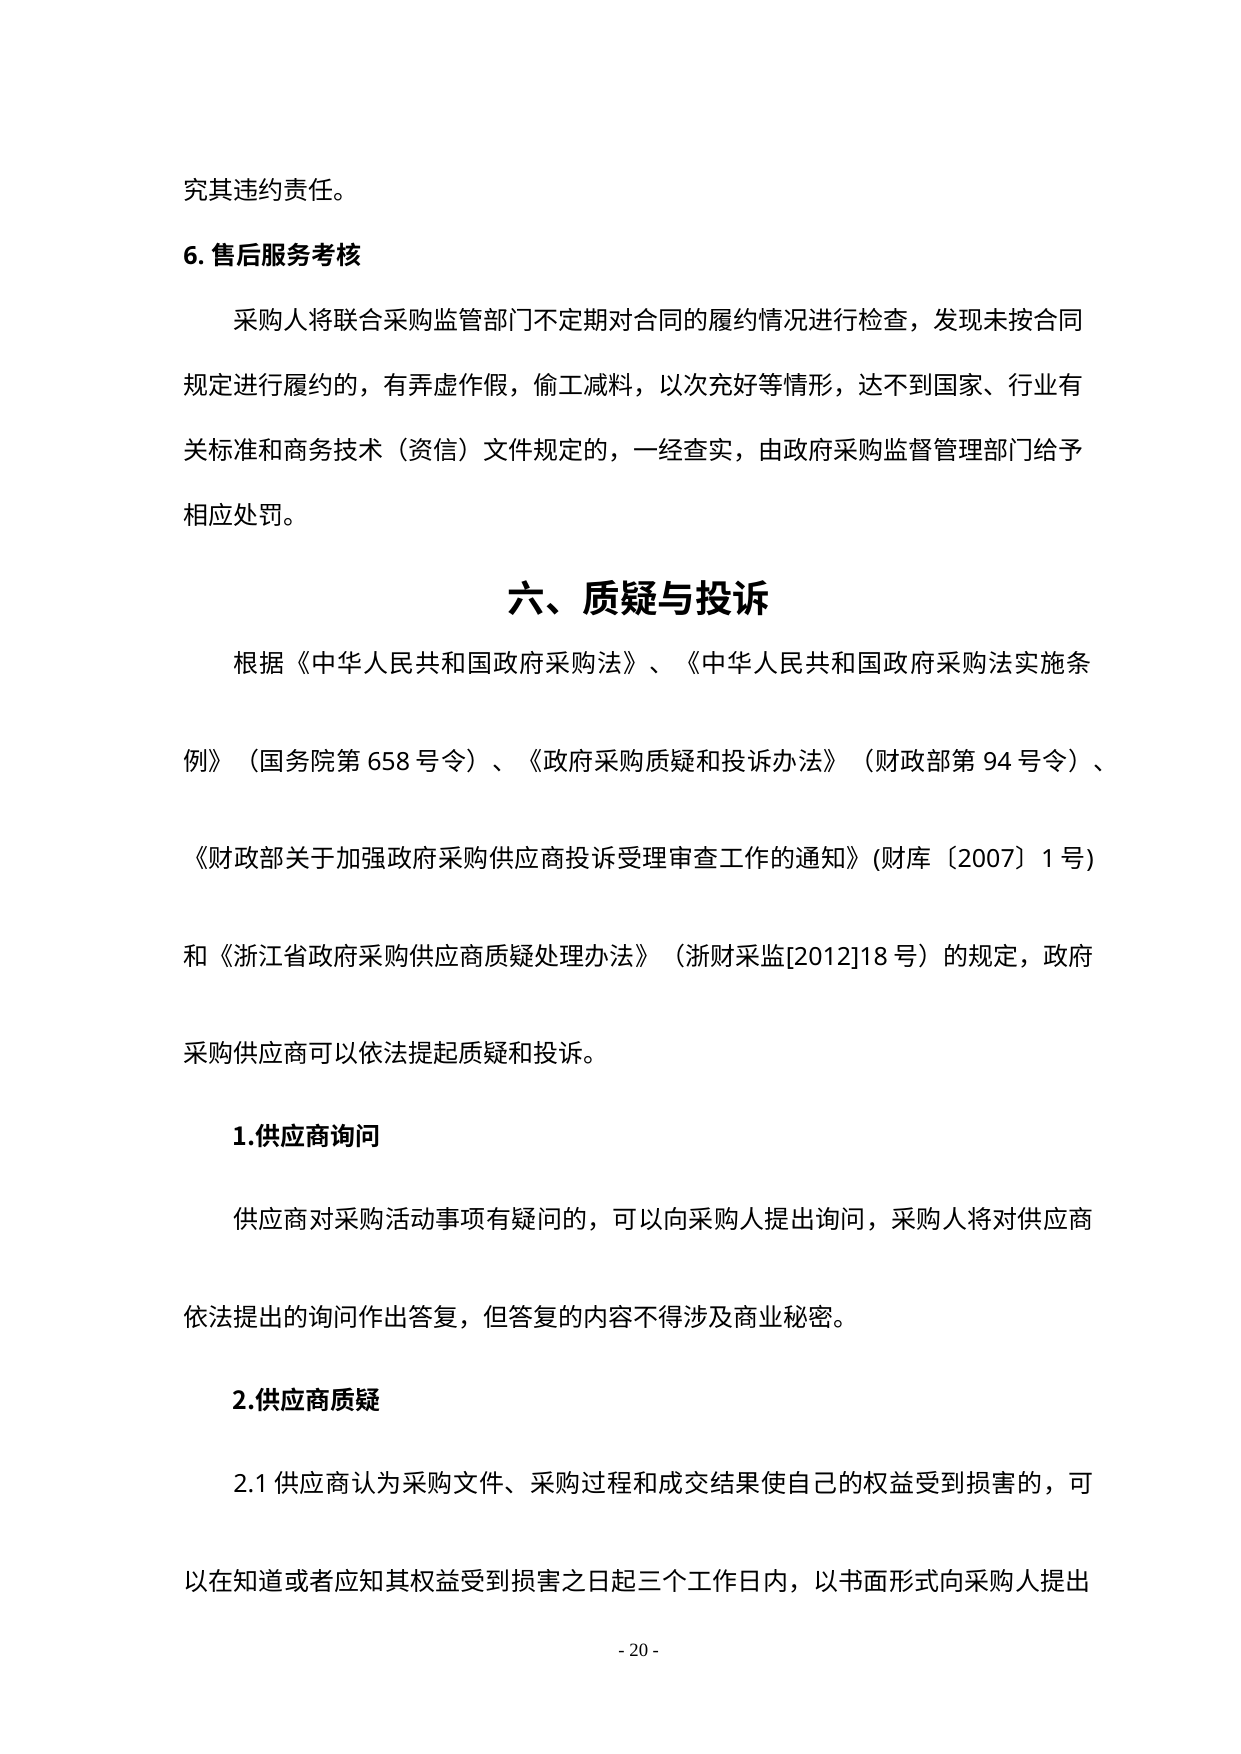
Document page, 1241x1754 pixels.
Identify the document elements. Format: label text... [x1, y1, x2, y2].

text 供应商对采购活动事项有疑问的，可以向采购人提出询问，采购人将对供应商依法提出的询问作出答复，但答复的内容不得涉及商业秘密。 [183, 1185, 1094, 1348]
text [183, 1449, 1094, 1612]
text 2.供应商质疑 [183, 1366, 1094, 1431]
text 根据《中华人民共和国政府采购法》、《中华人民共和国政府采购法实施条例》（国务院第658号令）、《政府采购质疑和投诉办法》（财政部第94号令）、《财政部关于加强政府采购供应商投诉受理审查工作的通知》(财库〔2007〕1号)和《浙江省政府采购供应商质疑处理办法》（浙财采监[2012]18号）的规定，政府采购供应商可以依法提起质疑和投诉。 [183, 629, 1094, 1084]
text 1.供应商询问 [183, 1102, 1094, 1167]
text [183, 156, 1094, 221]
text 采购人将联合采购监管部门不定期对合同的履约情况进行检查，发现未按合同规定进行履约的，有弄虚作假，偷工减料，以次充好等情形，达不到国家、行业有关标准和商务技术（资信）文件规定的，一经查实，由政府采购监督管理部门给予相应处罚。 [183, 286, 1094, 546]
text 6. 售后服务考核 [183, 221, 1094, 286]
text 六、质疑与投诉 [183, 546, 1094, 629]
